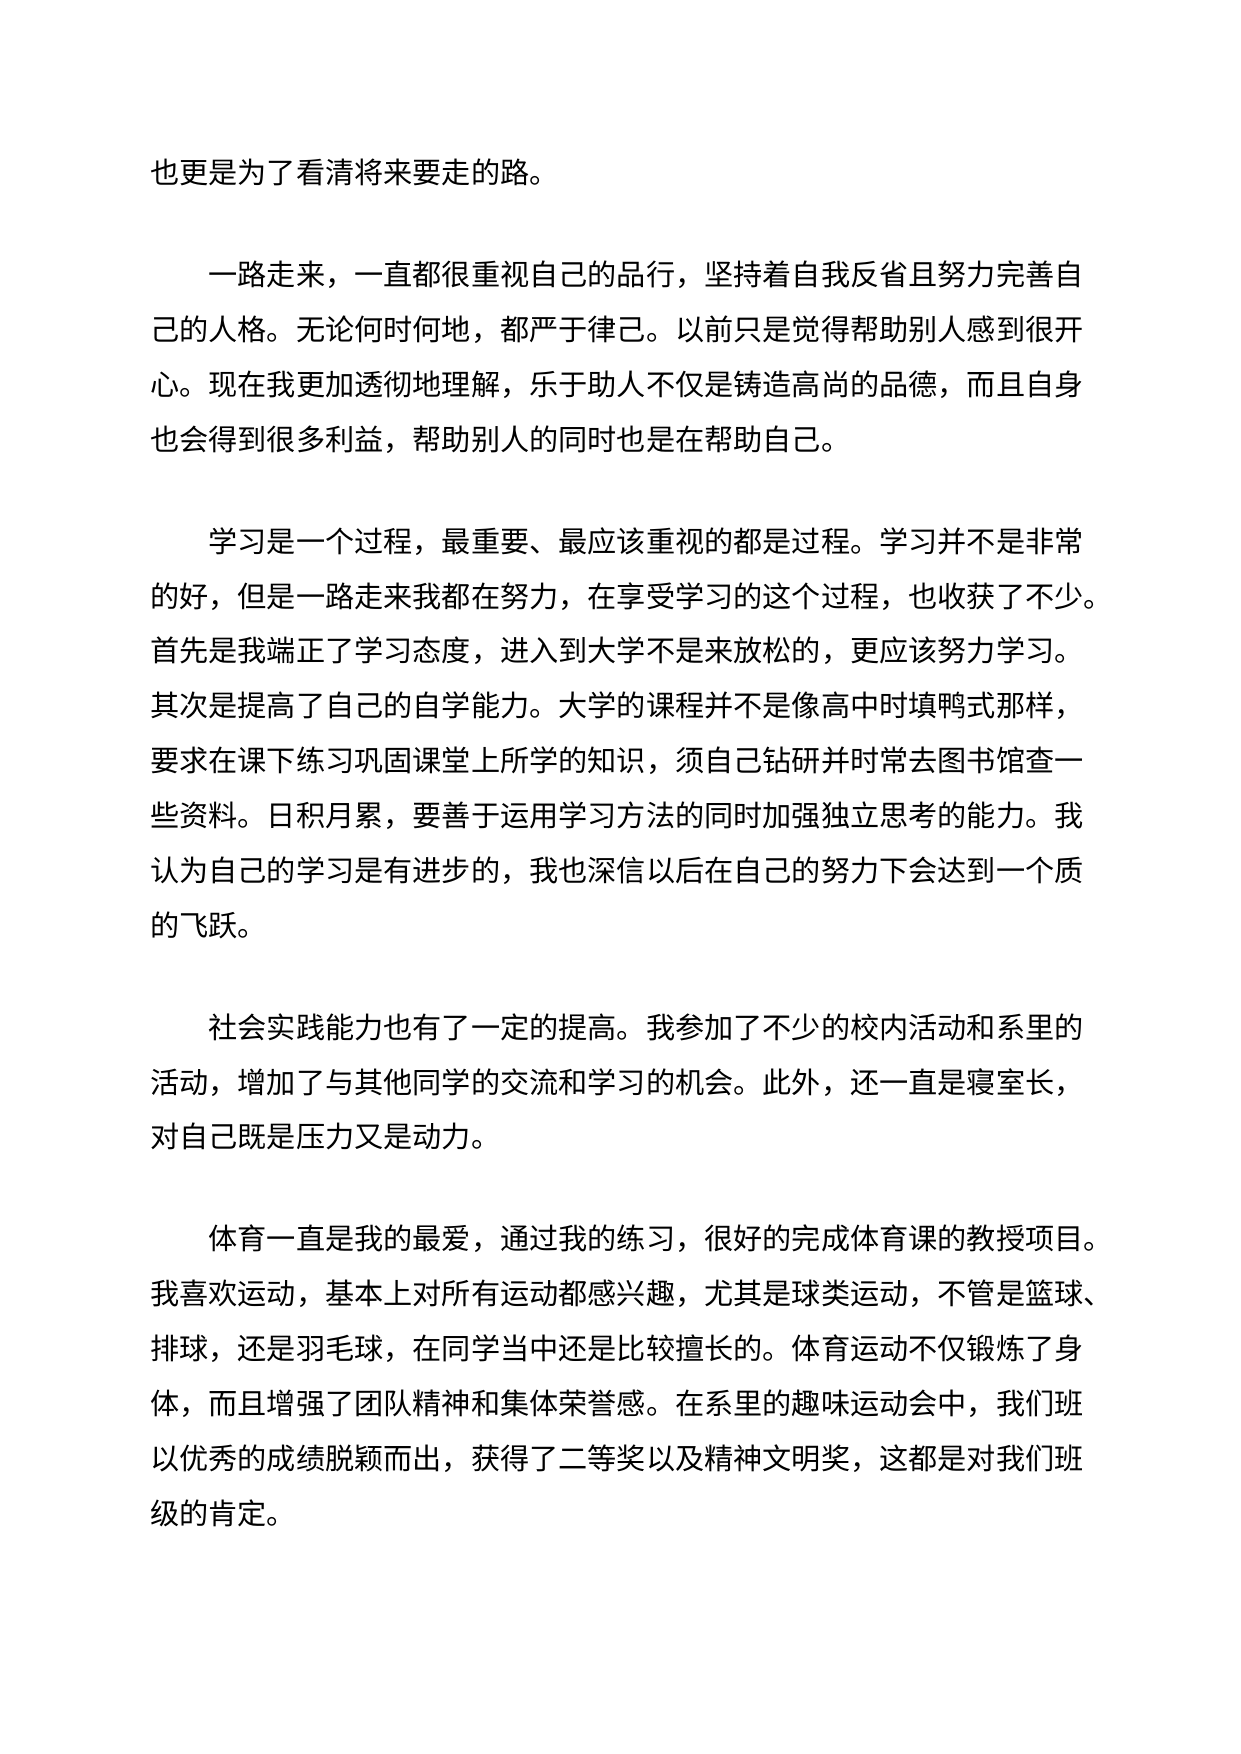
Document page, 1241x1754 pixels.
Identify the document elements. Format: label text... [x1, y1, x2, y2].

text 学习是一个过程，最重要、最应该重视的都是过程。学习并不是非常的好，但是一路走来我都在努力，在享受学习的这个过程，也收获了不少。首先是我端正了学习态度，进入到大学不是来放松的，更应该努力学习。其次是提高了自己的自学能力。大学的课程并不是像高中时填鸭式那样，要求在课下练习巩固课堂上所学的知识，须自己钻研并时常去图书馆查一些资料。日积月累，要善于运用学习方法的同时加强独立思考的能力。我认为自己的学习是有进步的，我也深信以后在自己的努力下会达到一个质的飞跃。 [150, 518, 1090, 945]
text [150, 150, 1090, 192]
text 一路走来，一直都很重视自己的品行，坚持着自我反省且努力完善自己的人格。无论何时何地，都严于律己。以前只是觉得帮助别人感到很开心。现在我更加透彻地理解，乐于助人不仅是铸造高尚的品德，而且自身也会得到很多利益，帮助别人的同时也是在帮助自己。 [150, 252, 1090, 459]
text 体育一直是我的最爱，通过我的练习，很好的完成体育课的教授项目。我喜欢运动，基本上对所有运动都感兴趣，尤其是球类运动，不管是篮球、排球，还是羽毛球，在同学当中还是比较擅长的。体育运动不仅锻炼了身体，而且增强了团队精神和集体荣誉感。在系里的趣味运动会中，我们班以优秀的成绩脱颖而出，获得了二等奖以及精神文明奖，这都是对我们班级的肯定。 [150, 1216, 1090, 1533]
text 社会实践能力也有了一定的提高。我参加了不少的校内活动和系里的活动，增加了与其他同学的交流和学习的机会。此外，还一直是寝室长，对自己既是压力又是动力。 [150, 1004, 1090, 1156]
